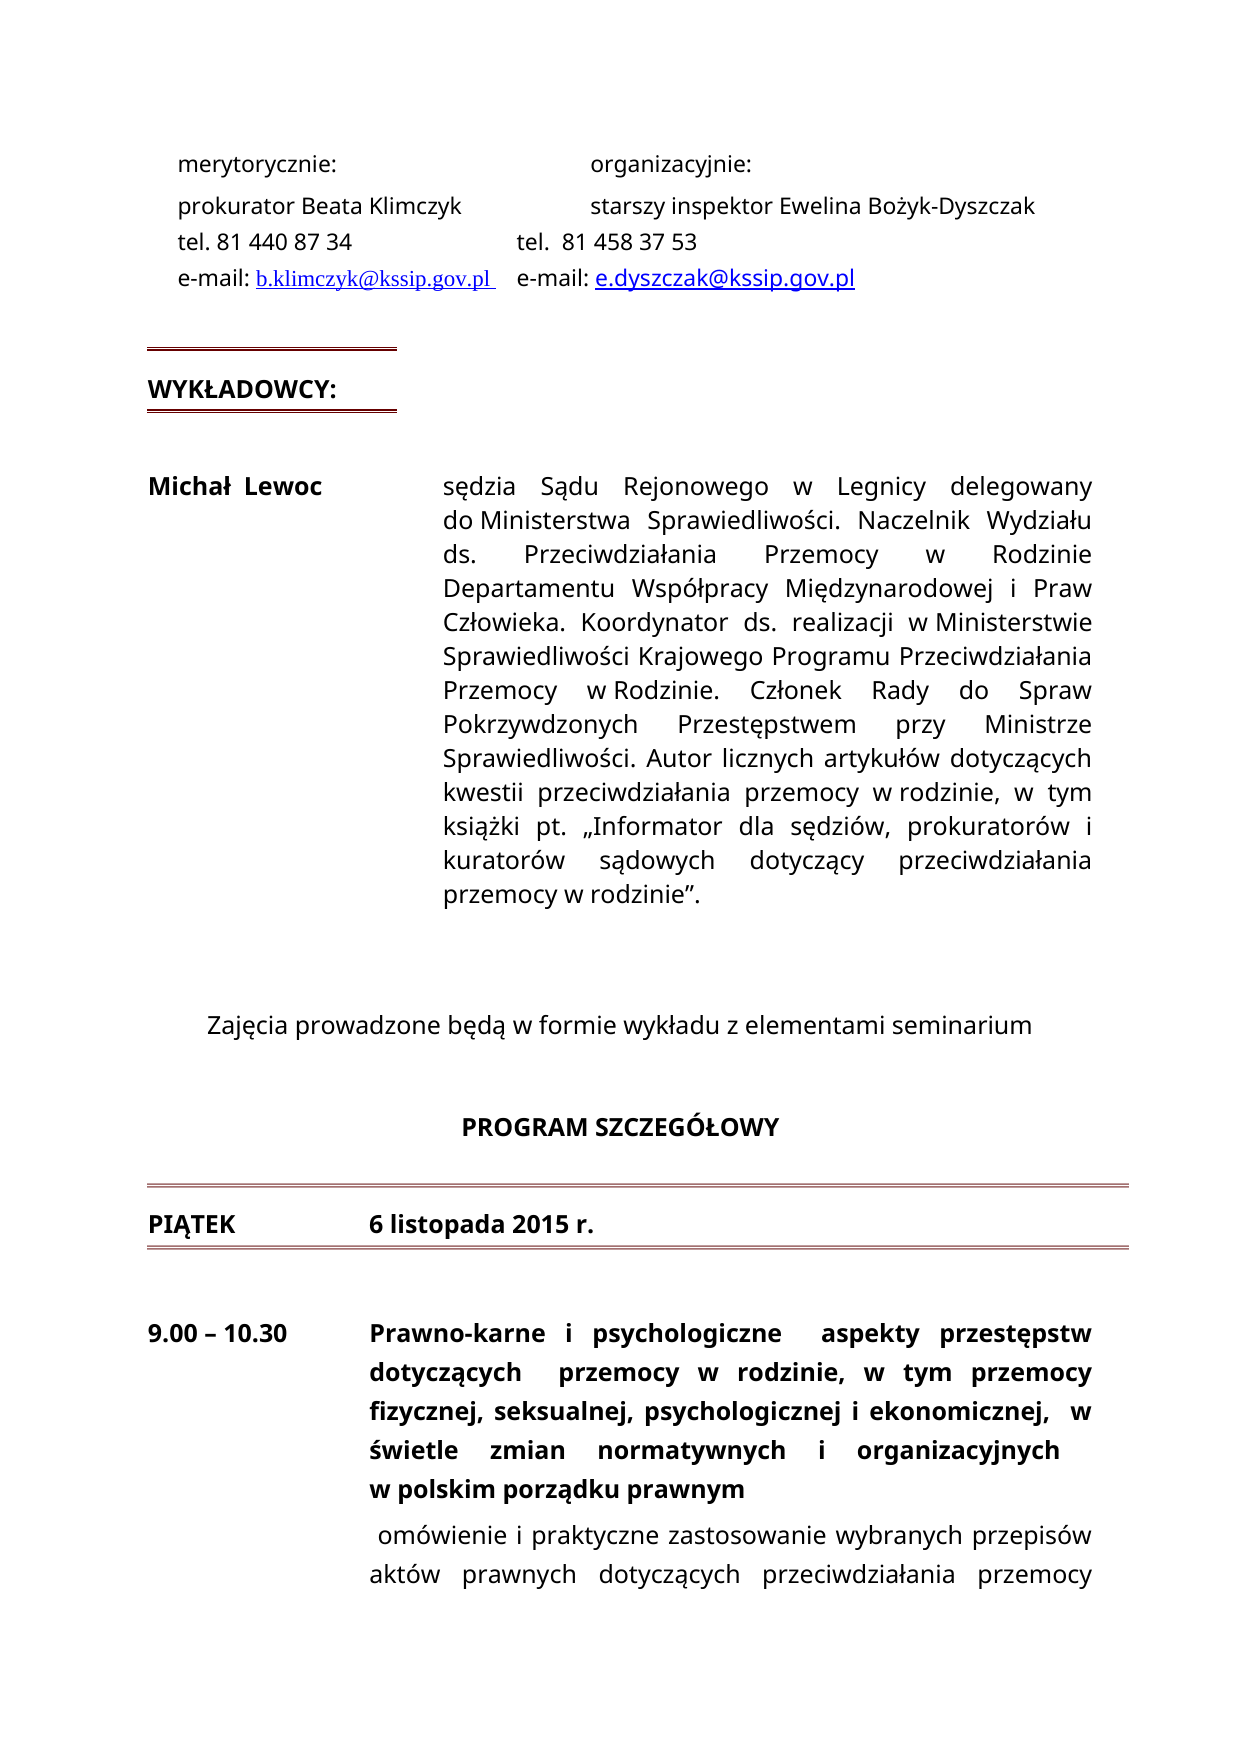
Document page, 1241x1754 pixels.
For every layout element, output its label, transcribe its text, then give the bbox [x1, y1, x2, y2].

picture [147, 405, 397, 417]
picture [147, 342, 397, 355]
text PIĄTEK 6 listopada 2015 r. [148, 1207, 1166, 1241]
list merytorycznie: organizacyjnie: [177, 148, 1093, 179]
text e-mail: b.klimczyk@kssip.gov.pl e-mail: e.dyszczak@kssip.gov.pl [177, 262, 1093, 293]
picture [147, 1240, 1129, 1254]
text tel. 81 440 87 34 tel. 81 458 37 53 [177, 226, 1093, 257]
text 9.00 – 10.30 Prawno-karne i psychologiczne aspekty przestępstw dotyczących przemocy w rodzinie, w tym przemocy fizycznej, seksualnej, psychologicznej i ekonomicznej, w świetle zmian normatywnych i organizacyjnych w polskim porządku prawnym [148, 1315, 1093, 1506]
text prokurator Beata Klimczyk starszy inspektor Ewelina Bożyk-Dyszczak [177, 190, 1093, 221]
text Michał Lewoc sędzia Sądu Rejonowego w Legnicy delegowany do Ministerstwa Sprawiedliwości. Naczelnik Wydziału ds. Przeciwdziałania Przemocy w Rodzinie Departamentu Współpracy Międzynarodowej i Praw Człowieka. Koordynator ds. realizacji w Ministerstwie Sprawiedliwości Krajowego Programu Przeciwdziałania Przemocy w Rodzinie. Członek Rady do Spraw Pokrzywdzonych Przestępstwem przy Ministrze Sprawiedliwości. Autor licznych artykułów dotyczących kwestii przeciwdziałania przemocy w rodzinie, w tym książki pt. „Informator dla sędziów, prokuratorów i kuratorów sądowych dotyczący przeciwdziałania przemocy w rodzinie”. [148, 468, 1093, 911]
text Zajęcia prowadzone będą w formie wykładu z elementami seminarium [148, 1008, 1093, 1042]
text PROGRAM SZCZEGÓŁOWY [148, 1110, 1093, 1144]
picture [147, 1178, 1129, 1192]
text WYKŁADOWCY: [148, 371, 1093, 405]
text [148, 1517, 1093, 1591]
